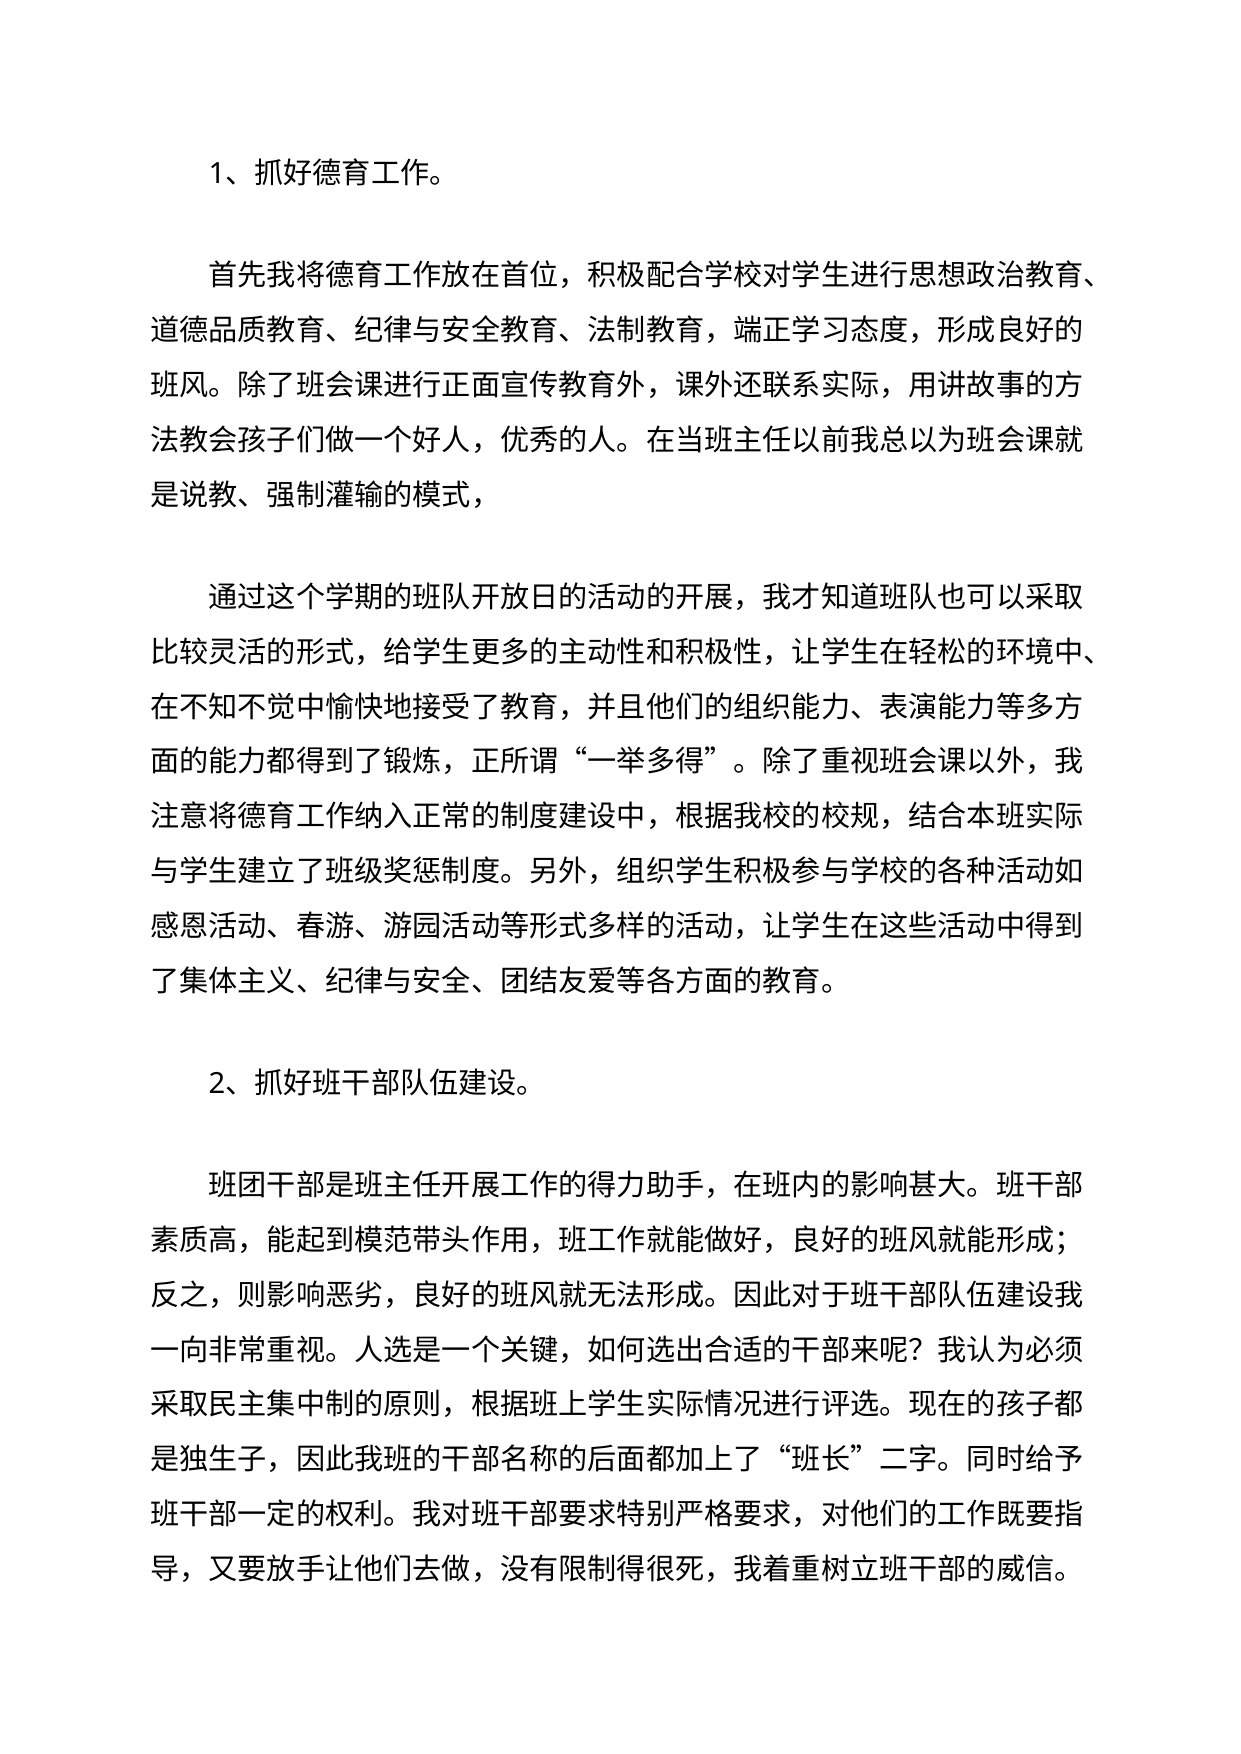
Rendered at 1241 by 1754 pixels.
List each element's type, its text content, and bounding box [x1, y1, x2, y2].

text 首先我将德育工作放在首位，积极配合学校对学生进行思想政治教育、道德品质教育、纪律与安全教育、法制教育，端正学习态度，形成良好的班风。除了班会课进行正面宣传教育外，课外还联系实际，用讲故事的方法教会孩子们做一个好人，优秀的人。在当班主任以前我总以为班会课就是说教、强制灌输的模式， [150, 252, 1090, 514]
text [150, 1161, 1090, 1588]
text 通过这个学期的班队开放日的活动的开展，我才知道班队也可以采取比较灵活的形式，给学生更多的主动性和积极性，让学生在轻松的环境中、在不知不觉中愉快地接受了教育，并且他们的组织能力、表演能力等多方面的能力都得到了锻炼，正所谓“一举多得”。除了重视班会课以外，我注意将德育工作纳入正常的制度建设中，根据我校的校规，结合本班实际与学生建立了班级奖惩制度。另外，组织学生积极参与学校的各种活动如感恩活动、春游、游园活动等形式多样的活动，让学生在这些活动中得到了集体主义、纪律与安全、团结友爱等各方面的教育。 [150, 573, 1090, 1000]
text 2、抓好班干部队伍建设。 [150, 1059, 1090, 1102]
text 1、抓好德育工作。 [150, 150, 1090, 192]
